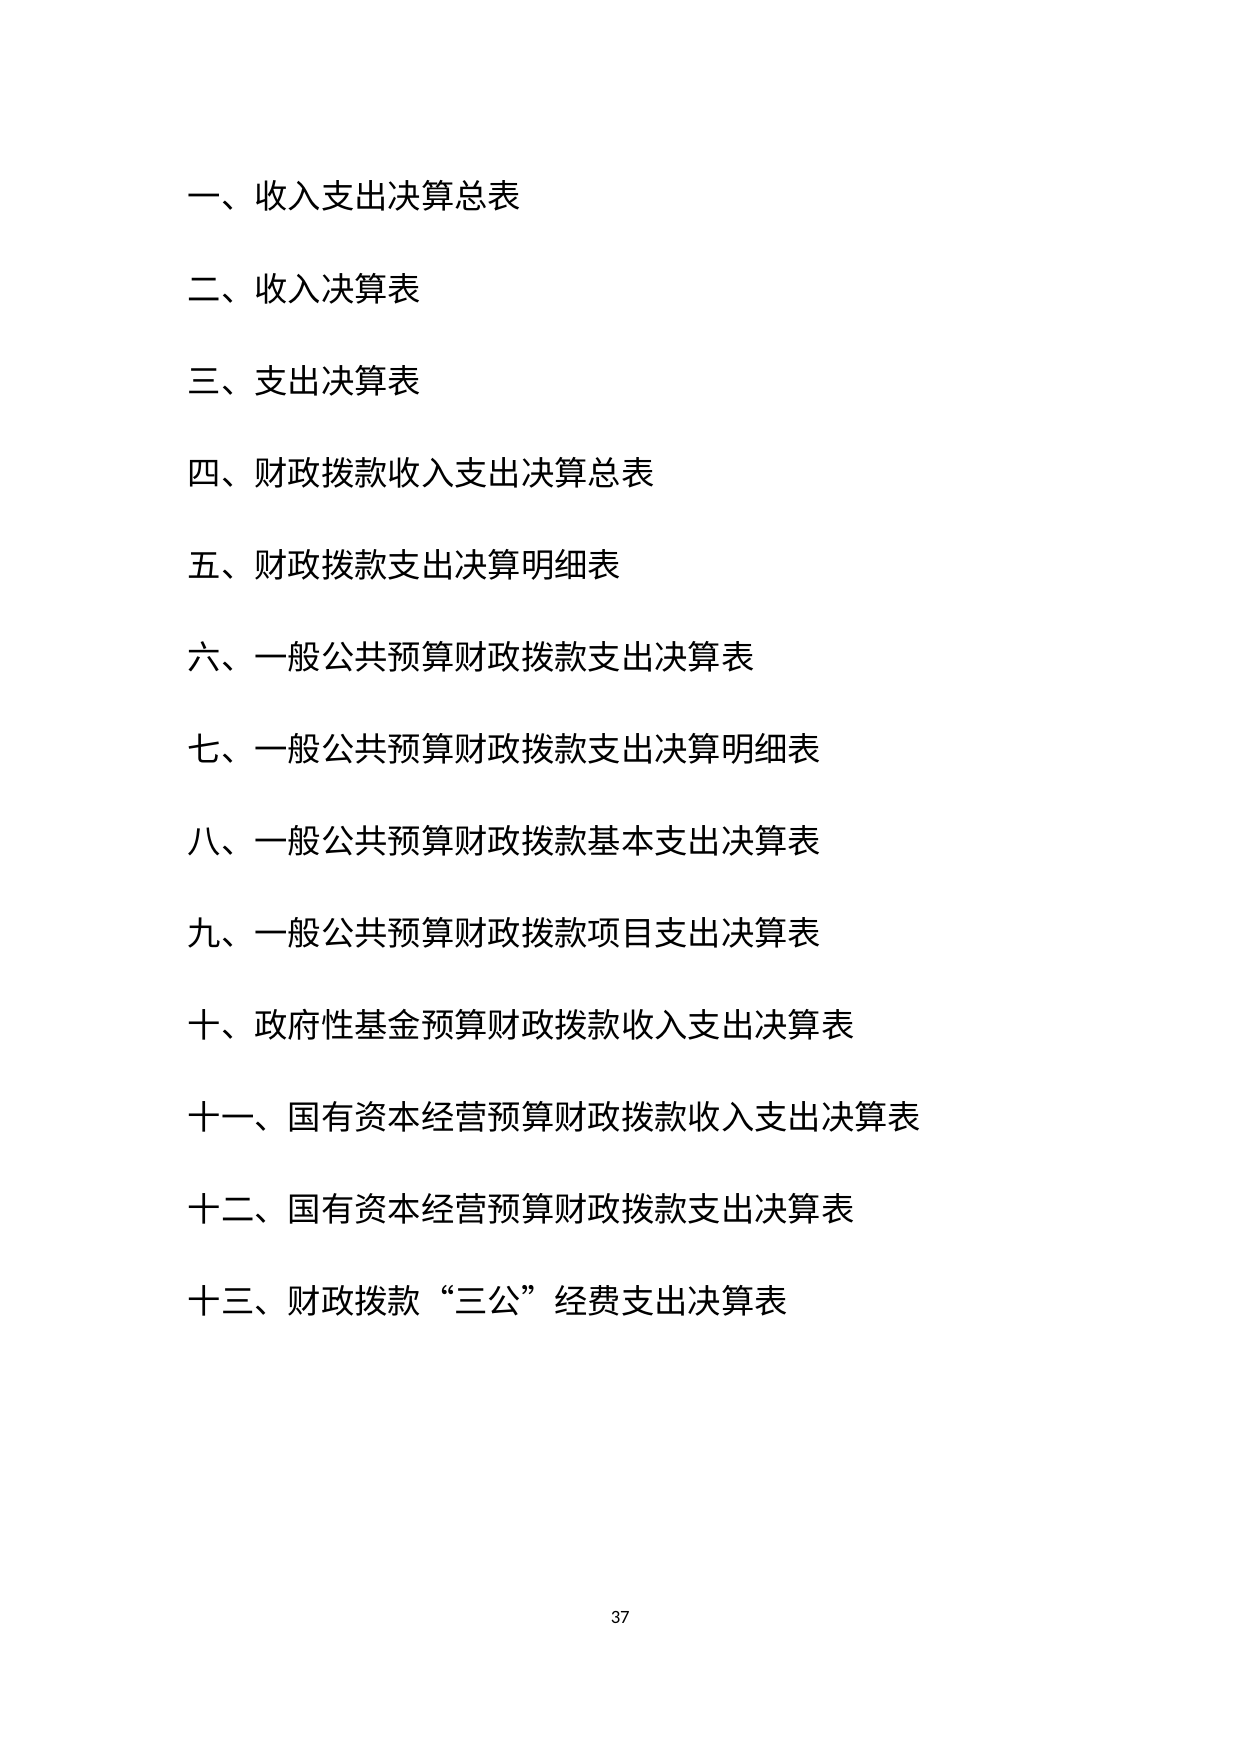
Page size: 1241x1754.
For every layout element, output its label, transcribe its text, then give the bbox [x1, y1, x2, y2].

subtitle 四、财政拨款收入支出决算总表 [187, 438, 1053, 503]
subtitle 五、财政拨款支出决算明细表 [187, 530, 1053, 595]
subtitle 二、收入决算表 [187, 254, 1053, 319]
subtitle 十、政府性基金预算财政拨款收入支出决算表 [187, 991, 1053, 1056]
subtitle 一、收入支出决算总表 [187, 162, 1053, 227]
subtitle 十一、国有资本经营预算财政拨款收入支出决算表 [187, 1083, 1053, 1148]
subtitle 三、支出决算表 [187, 346, 1053, 411]
subtitle 八、一般公共预算财政拨款基本支出决算表 [187, 807, 1053, 872]
subtitle 十三、财政拨款“三公”经费支出决算表 [187, 1267, 1053, 1332]
subtitle 七、一般公共预算财政拨款支出决算明细表 [187, 714, 1053, 779]
subtitle 十二、国有资本经营预算财政拨款支出决算表 [187, 1175, 1053, 1240]
subtitle 六、一般公共预算财政拨款支出决算表 [187, 622, 1053, 687]
subtitle 九、一般公共预算财政拨款项目支出决算表 [187, 899, 1053, 964]
